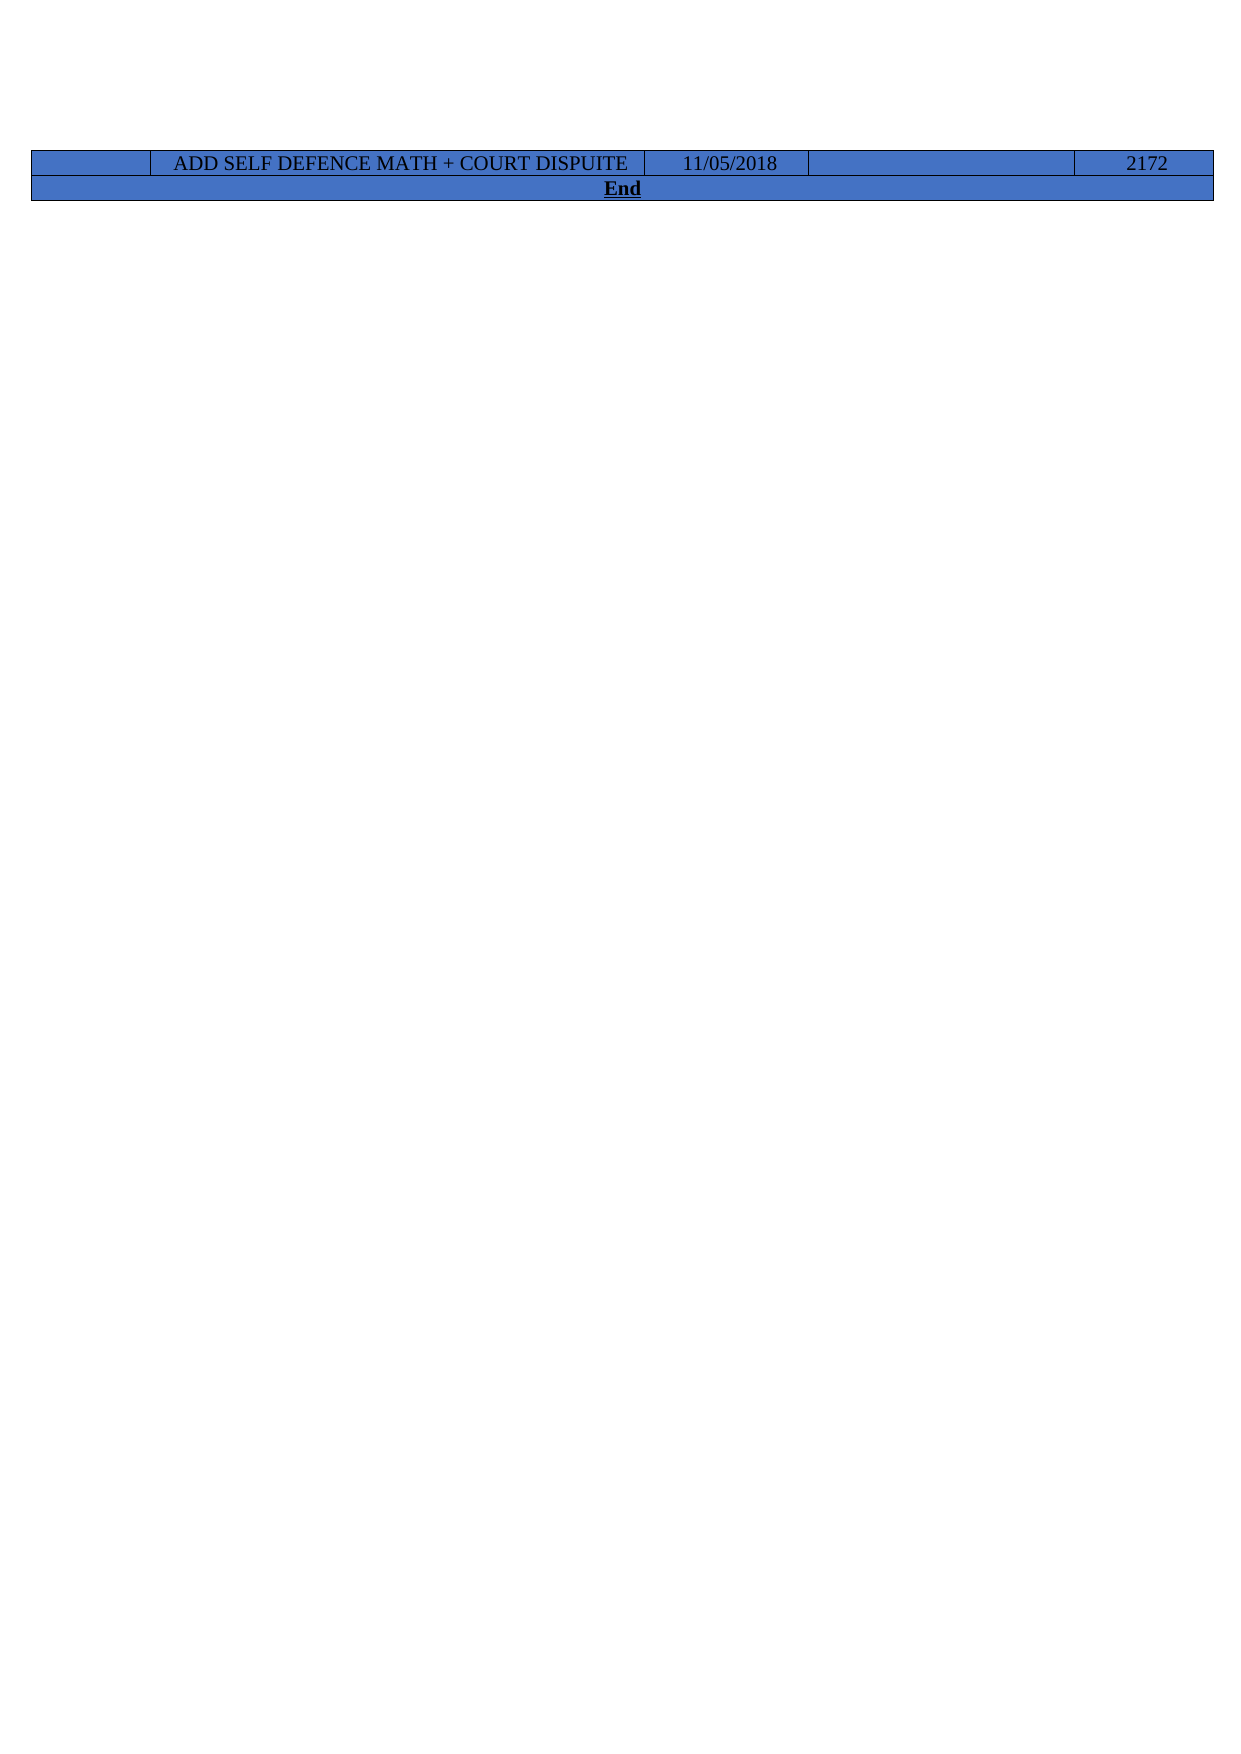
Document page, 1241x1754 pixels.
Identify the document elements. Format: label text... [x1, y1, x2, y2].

table_cell 2172 [1075, 151, 1213, 175]
table_cell [32, 151, 150, 175]
table_cell ADD SELF DEFENCE MATH + COURT DISPUITE [151, 151, 644, 175]
table_cell End [32, 176, 1213, 200]
table_cell 11/05/2018 [645, 151, 808, 175]
table_cell [809, 151, 1074, 175]
